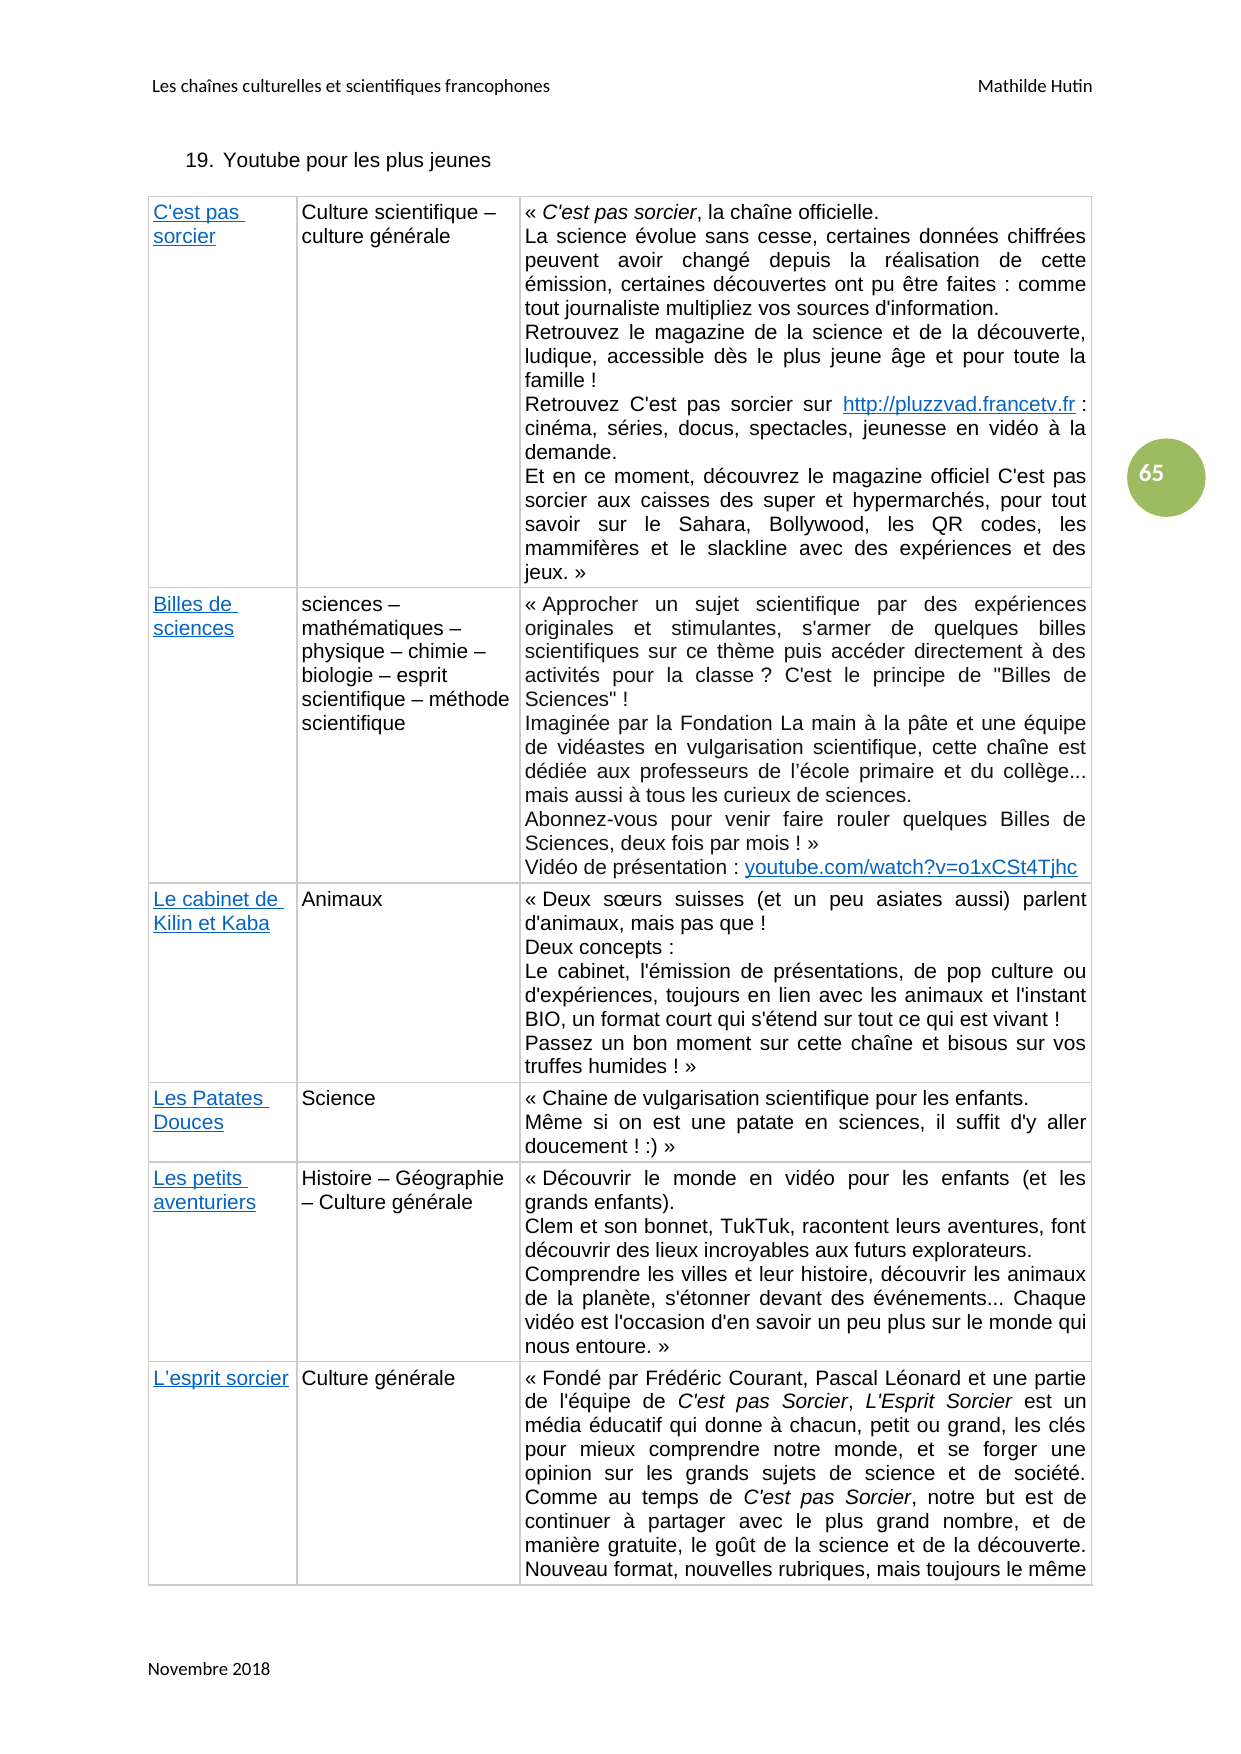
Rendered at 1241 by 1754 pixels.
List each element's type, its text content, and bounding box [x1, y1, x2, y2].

table_cell Animaux [298, 884, 519, 1081]
table_cell L’esprit sorcier [149, 1362, 296, 1584]
table_cell sciences – mathématiques – physique – chimie – biologie – esprit scientifique – méthode scientifique [298, 588, 519, 882]
table_cell Culture générale [298, 1362, 519, 1584]
table_cell « Chaine de vulgarisation scientifique pour les enfants. Même si on est une patate en sciences, il suffit d'y aller doucement ! :) » [521, 1083, 1091, 1161]
table_cell Histoire – Géographie – Culture générale [298, 1163, 519, 1361]
table_header Culture scientifique – culture générale [298, 197, 519, 587]
table_cell « Deux sœurs suisses (et un peu asiates aussi) parlent d'animaux, mais pas que ! Deux concepts : Le cabinet, l'émission de présentations, de pop culture ou d'expériences, toujours en lien avec les animaux et l'instant BIO, un format court qui s'étend sur tout ce qui est vivant ! Passez un bon moment sur cette chaîne et bisous sur vos truffes humides ! » [521, 884, 1091, 1081]
list Youtube pour les plus jeunes [185, 148, 1093, 172]
table_cell Les petits aventuriers [149, 1163, 296, 1361]
table_cell « Découvrir le monde en vidéo pour les enfants (et les grands enfants). Clem et son bonnet, TukTuk, racontent leurs aventures, font découvrir des lieux incroyables aux futurs explorateurs. Comprendre les villes et leur histoire, découvrir les animaux de la planète, s'étonner devant des événements... Chaque vidéo est l'occasion d'en savoir un peu plus sur le monde qui nous entoure. » [521, 1163, 1091, 1361]
table_cell « Approcher un sujet scientifique par des expériences originales et stimulantes, s'armer de quelques billes scientifiques sur ce thème puis accéder directement à des activités pour la classe ? C'est le principe de "Billes de Sciences" ! Imaginée par la Fondation La main à la pâte et une équipe de vidéastes en vulgarisation scientifique, cette chaîne est dédiée aux professeurs de l’école primaire et du collège... mais aussi à tous les curieux de sciences. Abonnez-vous pour venir faire rouler quelques Billes de Sciences, deux fois par mois ! » Vidéo de présentation : youtube.com/watch?v=o1xCSt4Tjhc [521, 588, 1091, 882]
table_header « C'est pas sorcier, la chaîne officielle. La science évolue sans cesse, certaines données chiffrées peuvent avoir changé depuis la réalisation de cette émission, certaines découvertes ont pu être faites : comme tout journaliste multipliez vos sources d'information. Retrouvez le magazine de la science et de la découverte, ludique, accessible dès le plus jeune âge et pour toute la famille ! Retrouvez C'est pas sorcier sur http://pluzzvad.francetv.fr : cinéma, séries, docus, spectacles, jeunesse en vidéo à la demande. Et en ce moment, découvrez le magazine officiel C'est pas sorcier aux caisses des super et hypermarchés, pour tout savoir sur le Sahara, Bollywood, les QR codes, les mammifères et le slackline avec des expériences et des jeux. » [521, 197, 1091, 587]
table_cell Les Patates Douces [149, 1083, 296, 1161]
table_cell Billes de sciences [149, 588, 296, 882]
table_cell Science [298, 1083, 519, 1161]
table_cell Le cabinet de Kilin et Kaba [149, 884, 296, 1081]
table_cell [521, 1362, 1091, 1584]
table_header C'est pas sorcier [149, 197, 296, 587]
